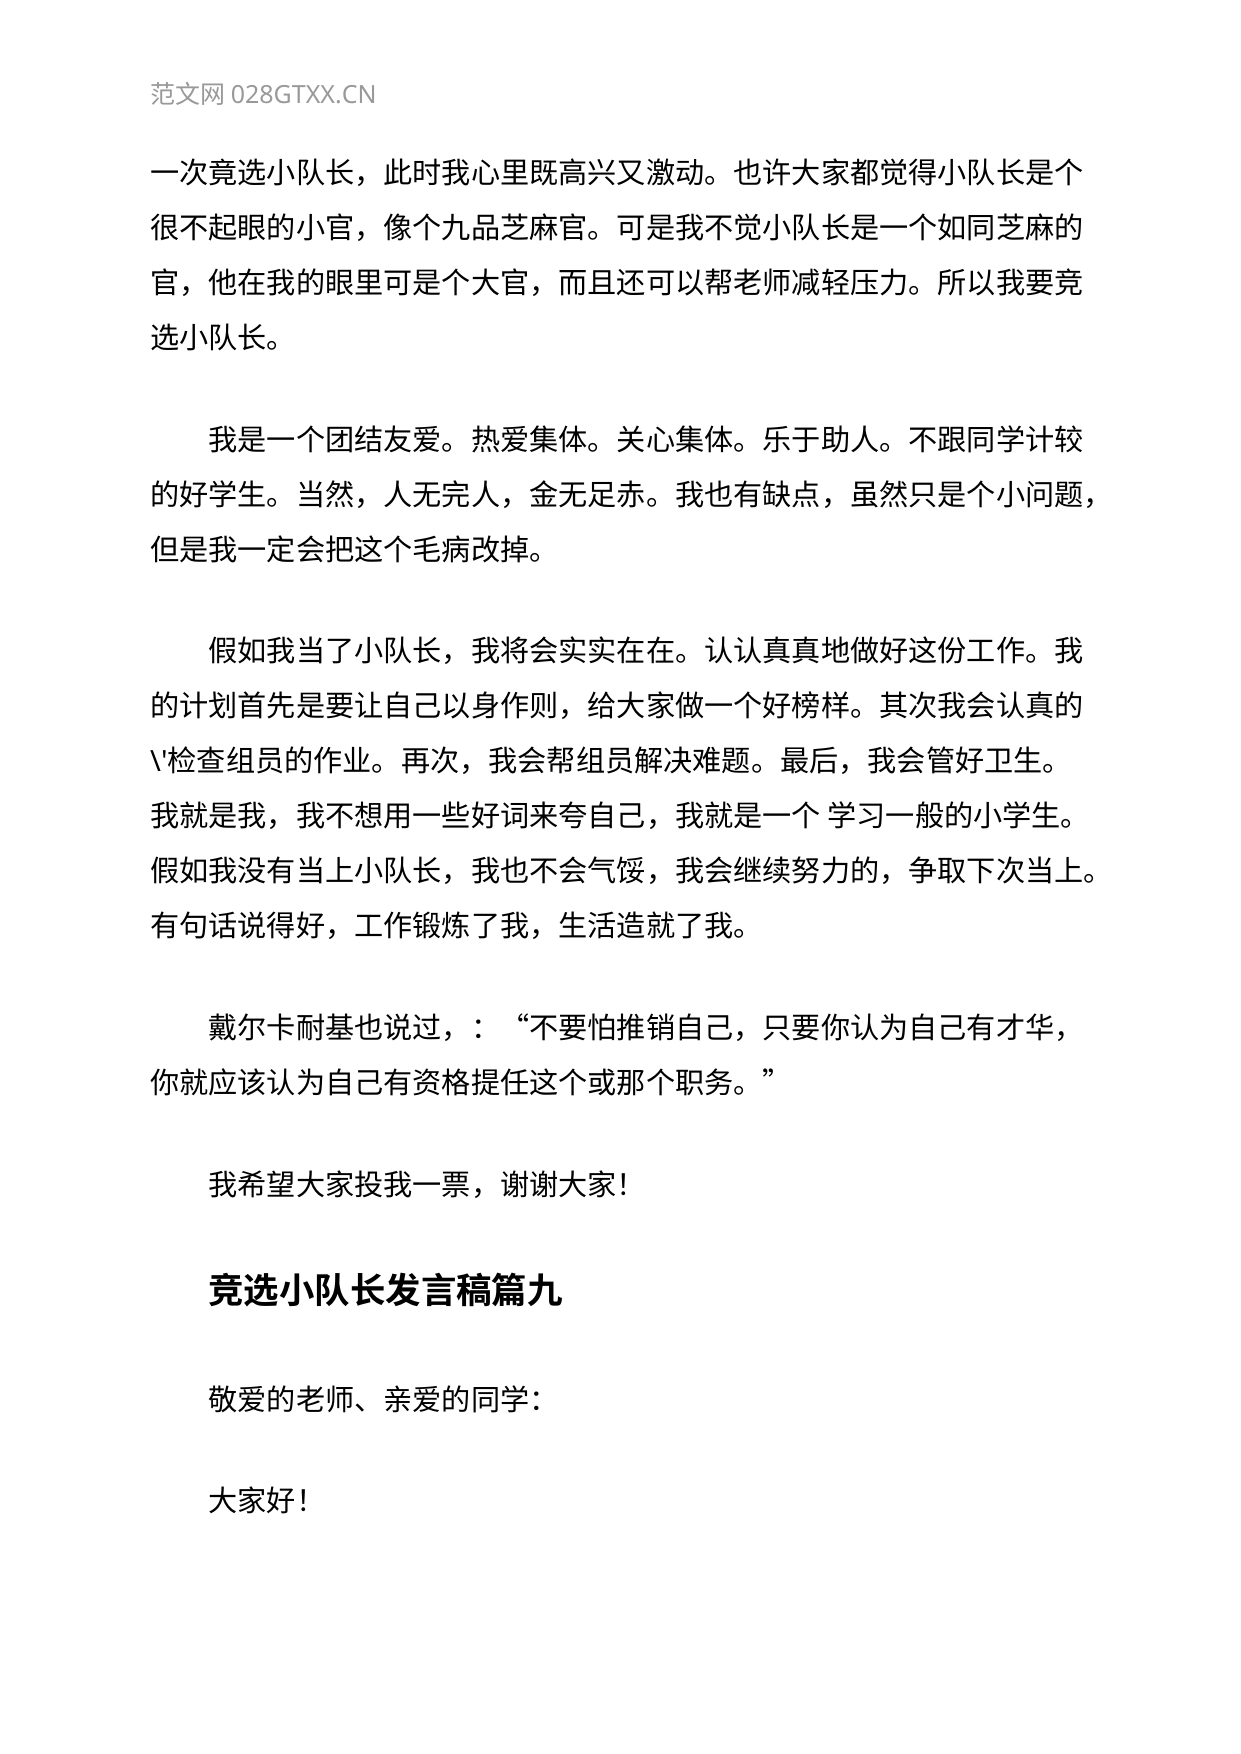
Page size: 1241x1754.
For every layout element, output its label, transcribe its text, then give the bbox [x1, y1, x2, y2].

text 假如我当了小队长，我将会实实在在。认认真真地做好这份工作。我的计划首先是要让自己以身作则，给大家做一个好榜样。其次我会认真的\'检查组员的作业。再次，我会帮组员解决难题。最后，我会管好卫生。我就是我，我不想用一些好词来夸自己，我就是一个 学习一般的小学生。假如我没有当上小队长，我也不会气馁，我会继续努力的，争取下次当上。有句话说得好，工作锻炼了我，生活造就了我。 [150, 628, 1090, 945]
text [150, 150, 1090, 357]
text 大家好！ [150, 1478, 1090, 1520]
text 敬爱的老师、亲爱的同学： [150, 1376, 1090, 1418]
text 竞选小队长发言稿篇九 [150, 1263, 1090, 1314]
text 戴尔卡耐基也说过，：“不要怕推销自己，只要你认为自己有才华，你就应该认为自己有资格提任这个或那个职务。” [150, 1004, 1090, 1102]
text 我希望大家投我一票，谢谢大家！ [150, 1161, 1090, 1203]
text 我是一个团结友爱。热爱集体。关心集体。乐于助人。不跟同学计较的好学生。当然，人无完人，金无足赤。我也有缺点，虽然只是个小问题，但是我一定会把这个毛病改掉。 [150, 416, 1090, 568]
